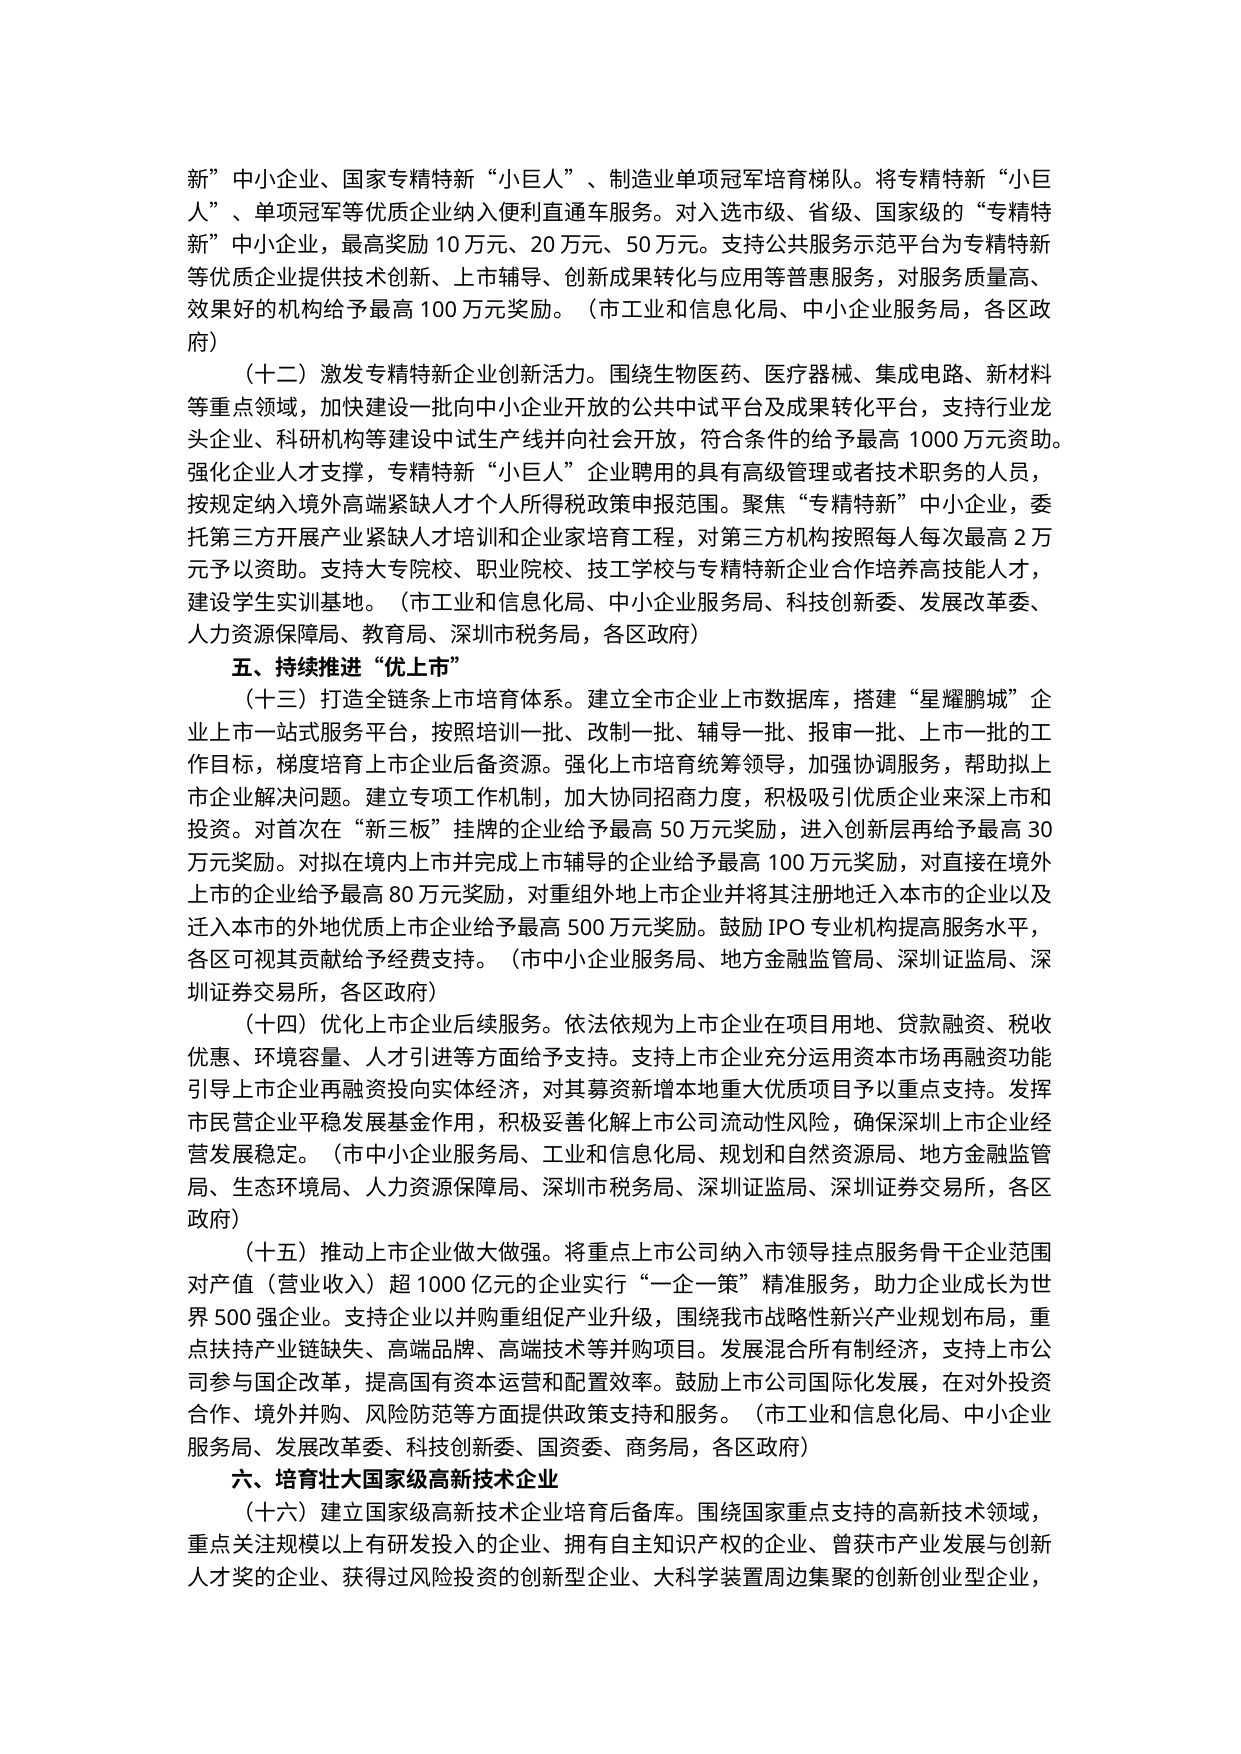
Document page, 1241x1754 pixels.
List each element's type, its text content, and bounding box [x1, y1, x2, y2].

text （十三）打造全链条上市培育体系。建立全市企业上市数据库，搭建“星耀鹏城”企业上市一站式服务平台，按照培训一批、改制一批、辅导一批、报审一批、上市一批的工作目标，梯度培育上市企业后备资源。强化上市培育统筹领导，加强协调服务，帮助拟上市企业解决问题。建立专项工作机制，加大协同招商力度，积极吸引优质企业来深上市和投资。对首次在“新三板”挂牌的企业给予最高50万元奖励，进入创新层再给予最高30万元奖励。对拟在境内上市并完成上市辅导的企业给予最高100万元奖励，对直接在境外上市的企业给予最高80万元奖励，对重组外地上市企业并将其注册地迁入本市的企业以及迁入本市的外地优质上市企业给予最高500万元奖励。鼓励IPO专业机构提高服务水平，各区可视其贡献给予经费支持。（市中小企业服务局、地方金融监管局、深圳证监局、深圳证券交易所，各区政府） [187, 682, 1053, 1007]
text 六、培育壮大国家级高新技术企业 [187, 1462, 1053, 1494]
text （十五）推动上市企业做大做强。将重点上市公司纳入市领导挂点服务骨干企业范围，对产值（营业收入）超1000亿元的企业实行“一企一策”精准服务，助力企业成长为世界500强企业。支持企业以并购重组促产业升级，围绕我市战略性新兴产业规划布局，重点扶持产业链缺失、高端品牌、高端技术等并购项目。发展混合所有制经济，支持上市公司参与国企改革，提高国有资本运营和配置效率。鼓励上市公司国际化发展，在对外投资合作、境外并购、风险防范等方面提供政策支持和服务。（市工业和信息化局、中小企业服务局、发展改革委、科技创新委、国资委、商务局，各区政府） [187, 1234, 1053, 1462]
text 五、持续推进“优上市” [187, 649, 1053, 682]
text （十一）强化专精特新企业培育梯队。从战略性新兴产业和核心基础零部件（元器件）、关键基础材料、先进基础工艺、产业技术基础及基础软件等领域，遴选一批专注于细分市场、创新能力强、成长性好的中小企业作为培育对象，针对企业不同成长阶段，完善捕捉寻找、孵化培育、扶持壮大机制，形成市级“专精特新”中小企业、省级“专精特新”中小企业、国家专精特新“小巨人”、制造业单项冠军培育梯队。将专精特新“小巨人”、单项冠军等优质企业纳入便利直通车服务。对入选市级、省级、国家级的“专精特新”中小企业，最高奖励10万元、20万元、50万元。支持公共服务示范平台为专精特新等优质企业提供技术创新、上市辅导、创新成果转化与应用等普惠服务，对服务质量高、效果好的机构给予最高100万元奖励。（市工业和信息化局、中小企业服务局，各区政府） [187, 162, 1053, 357]
text （十四）优化上市企业后续服务。依法依规为上市企业在项目用地、贷款融资、税收优惠、环境容量、人才引进等方面给予支持。支持上市企业充分运用资本市场再融资功能，引导上市企业再融资投向实体经济，对其募资新增本地重大优质项目予以重点支持。发挥市民营企业平稳发展基金作用，积极妥善化解上市公司流动性风险，确保深圳上市企业经营发展稳定。（市中小企业服务局、工业和信息化局、规划和自然资源局、地方金融监管局、生态环境局、人力资源保障局、深圳市税务局、深圳证监局、深圳证券交易所，各区政府） [187, 1007, 1053, 1234]
text （十二）激发专精特新企业创新活力。围绕生物医药、医疗器械、集成电路、新材料等重点领域，加快建设一批向中小企业开放的公共中试平台及成果转化平台，支持行业龙头企业、科研机构等建设中试生产线并向社会开放，符合条件的给予最高1000万元资助。强化企业人才支撑，专精特新“小巨人”企业聘用的具有高级管理或者技术职务的人员，按规定纳入境外高端紧缺人才个人所得税政策申报范围。聚焦“专精特新”中小企业，委托第三方开展产业紧缺人才培训和企业家培育工程，对第三方机构按照每人每次最高2万元予以资助。支持大专院校、职业院校、技工学校与专精特新企业合作培养高技能人才，建设学生实训基地。（市工业和信息化局、中小企业服务局、科技创新委、发展改革委、人力资源保障局、教育局、深圳市税务局，各区政府） [187, 357, 1053, 649]
